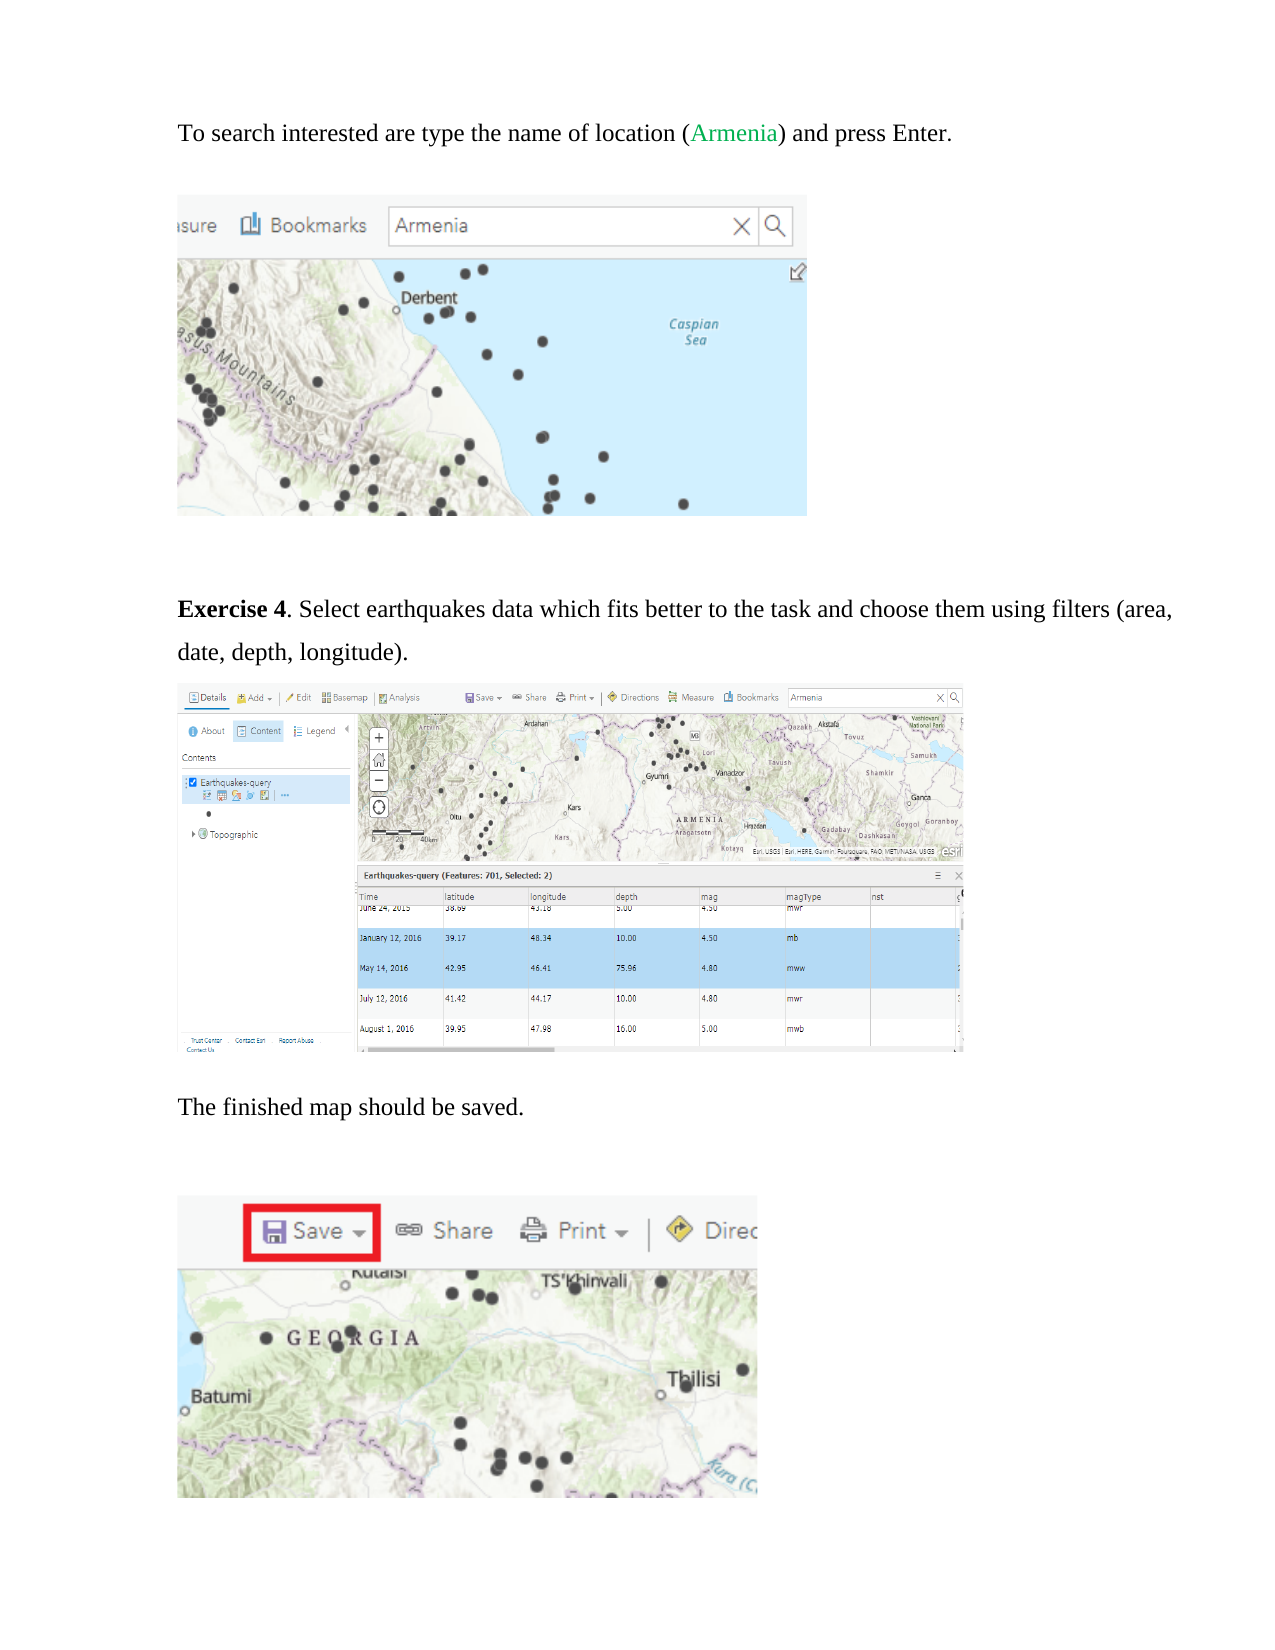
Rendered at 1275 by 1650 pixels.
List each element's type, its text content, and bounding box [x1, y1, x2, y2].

text The finished map should be saved. [177, 1092, 1186, 1121]
picture [177, 172, 807, 516]
picture [177, 1146, 758, 1498]
picture [177, 680, 964, 1052]
text To search interested are type the name of location (Armenia) and press Enter. [177, 118, 1186, 147]
